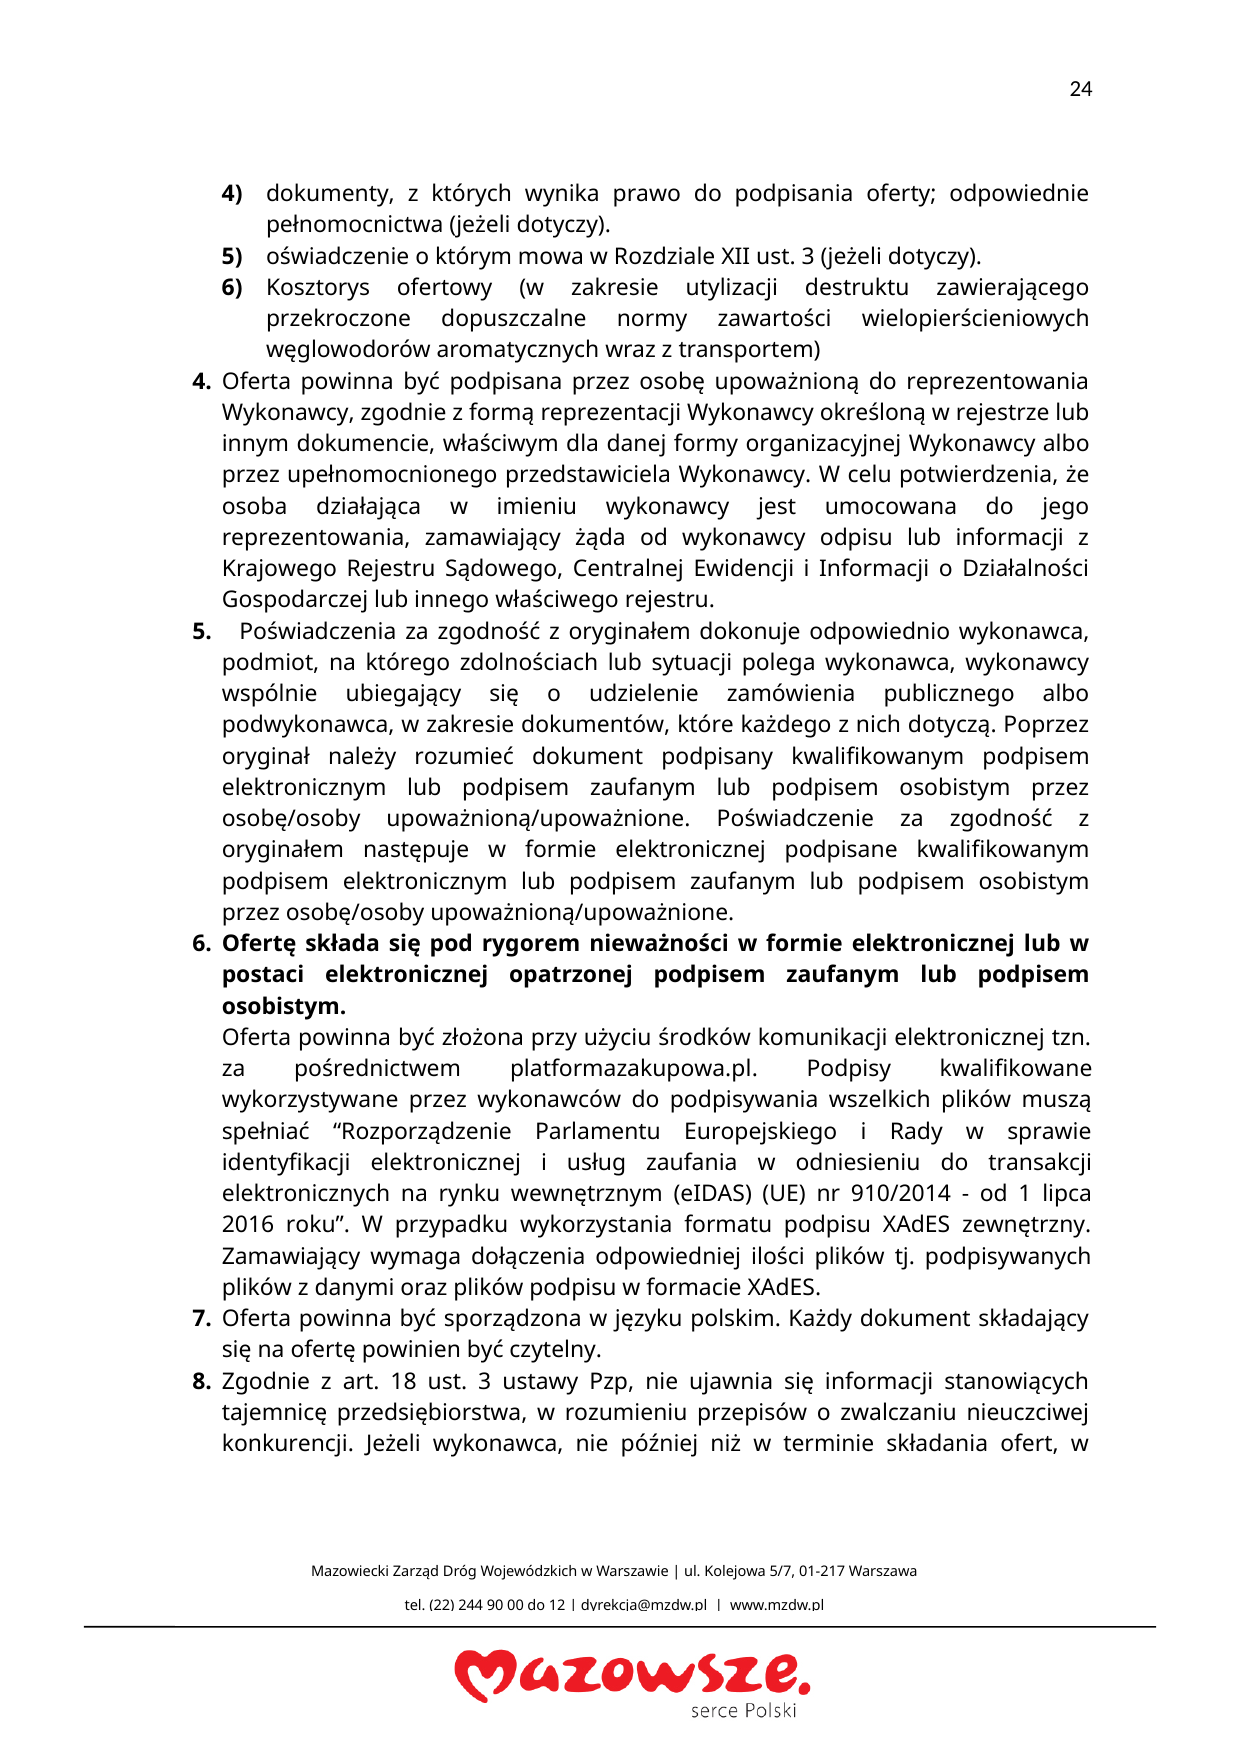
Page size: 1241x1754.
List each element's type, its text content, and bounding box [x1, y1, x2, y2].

list Kosztorys ofertowy (w zakresie utylizacji destruktu zawierającego przekroczone dopuszczalne normy zawartości wielopierścieniowych węglowodorów aromatycznych wraz z transportem) [221, 271, 1090, 365]
list Oferta powinna być sporządzona w języku polskim. Każdy dokument składający się na ofertę powinien być czytelny. [192, 1302, 1090, 1365]
list Oferta powinna być podpisana przez osobę upoważnioną do reprezentowania Wykonawcy, zgodnie z formą reprezentacji Wykonawcy określoną w rejestrze lub innym dokumencie, właściwym dla danej formy organizacyjnej Wykonawcy albo przez upełnomocnionego przedstawiciela Wykonawcy. W celu potwierdzenia, że osoba działająca w imieniu wykonawcy jest umocowana do jego reprezentowania, zamawiający żąda od wykonawcy odpisu lub informacji z Krajowego Rejestru Sądowego, Centralnej Ewidencji i Informacji o Działalności Gospodarczej lub innego właściwego rejestru. [192, 365, 1090, 615]
list oświadczenie o którym mowa w Rozdziale XII ust. 3 (jeżeli dotyczy). [221, 240, 1090, 271]
list Ofertę składa się pod rygorem nieważności w formie elektronicznej lub w postaci elektronicznej opatrzonej podpisem zaufanym lub podpisem osobistym. [192, 927, 1090, 1021]
list dokumenty, z których wynika prawo do podpisania oferty; odpowiednie pełnomocnictwa (jeżeli dotyczy). [221, 177, 1090, 240]
picture [0, 1608, 1241, 1754]
list Poświadczenia za zgodność z oryginałem dokonuje odpowiednio wykonawca, podmiot, na którego zdolnościach lub sytuacji polega wykonawca, wykonawcy wspólnie ubiegający się o udzielenie zamówienia publicznego albo podwykonawca, w zakresie dokumentów, które każdego z nich dotyczą. Poprzez oryginał należy rozumieć dokument podpisany kwalifikowanym podpisem elektronicznym lub podpisem zaufanym lub podpisem osobistym przez osobę/osoby upoważnioną/upoważnione. Poświadczenie za zgodność z oryginałem następuje w formie elektronicznej podpisane kwalifikowanym podpisem elektronicznym lub podpisem zaufanym lub podpisem osobistym przez osobę/osoby upoważnioną/upoważnione. [192, 615, 1090, 927]
text Oferta powinna być złożona przy użyciu środków komunikacji elektronicznej tzn. za pośrednictwem platformazakupowa.pl. Podpisy kwalifikowane wykorzystywane przez wykonawców do podpisywania wszelkich plików muszą spełniać “Rozporządzenie Parlamentu Europejskiego i Rady w sprawie identyfikacji elektronicznej i usług zaufania w odniesieniu do transakcji elektronicznych na rynku wewnętrznym (eIDAS) (UE) nr 910/2014 - od 1 lipca 2016 roku”. W przypadku wykorzystania formatu podpisu XAdES zewnętrzny. Zamawiający wymaga dołączenia odpowiedniej ilości plików tj. podpisywanych plików z danymi oraz plików podpisu w formacie XAdES. [222, 1021, 1092, 1302]
